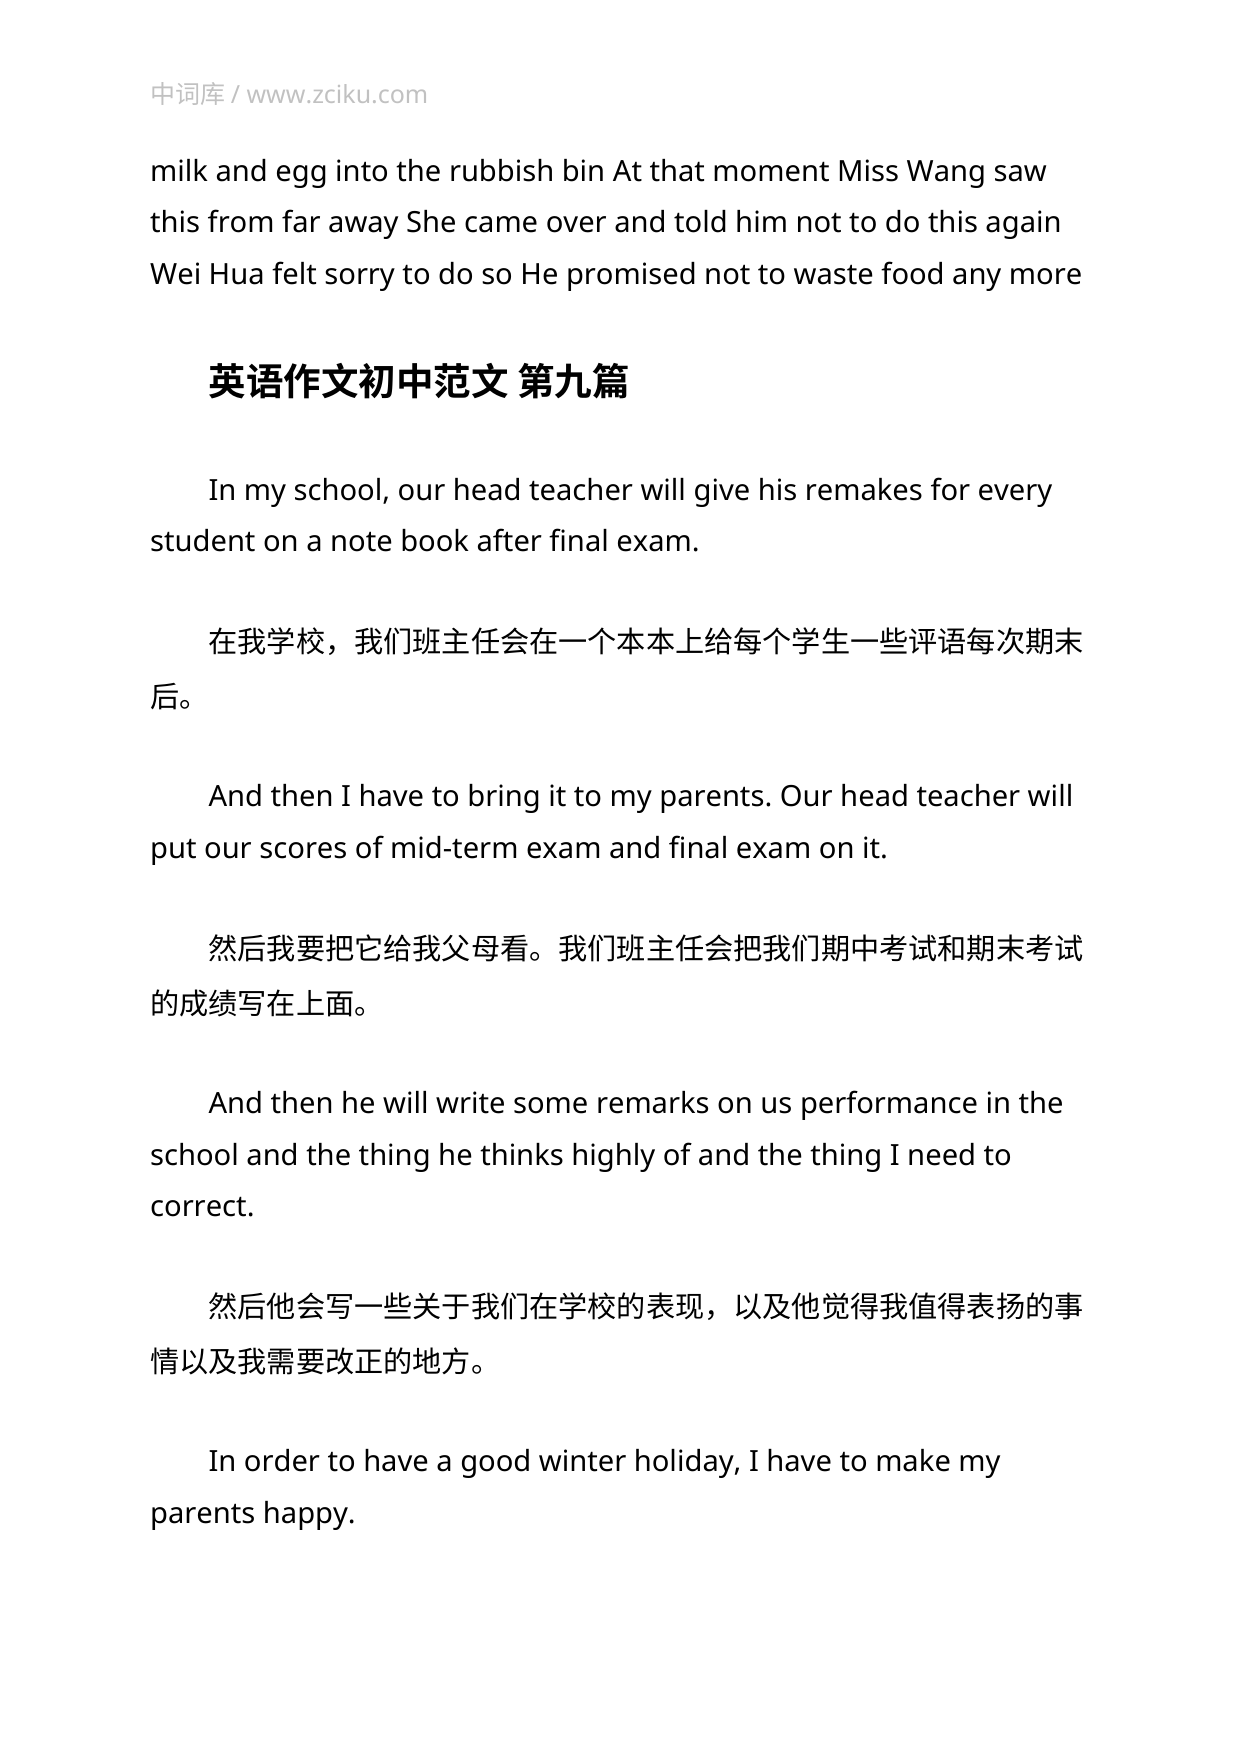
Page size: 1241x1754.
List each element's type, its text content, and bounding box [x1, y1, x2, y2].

text 在我学校，我们班主任会在一个本本上给每个学生一些评语每次期末后。 [150, 619, 1090, 716]
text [150, 150, 1090, 293]
text And then he will write some remarks on us performance in the school and the thing he thinks highly of and the thing I need to correct. [150, 1082, 1090, 1225]
text 然后我要把它给我父母看。我们班主任会把我们期中考试和期末考试的成绩写在上面。 [150, 926, 1090, 1023]
text 英语作文初中范文 第九篇 [150, 352, 1090, 406]
text And then I have to bring it to my parents. Our head teacher will put our scores of mid-term exam and final exam on it. [150, 776, 1090, 867]
text 然后他会写一些关于我们在学校的表现，以及他觉得我值得表扬的事情以及我需要改正的地方。 [150, 1284, 1090, 1381]
text In my school, our head teacher will give his remakes for every student on a note book after final exam. [150, 469, 1090, 560]
text In order to have a good winter holiday, I have to make my parents happy. [150, 1441, 1090, 1532]
